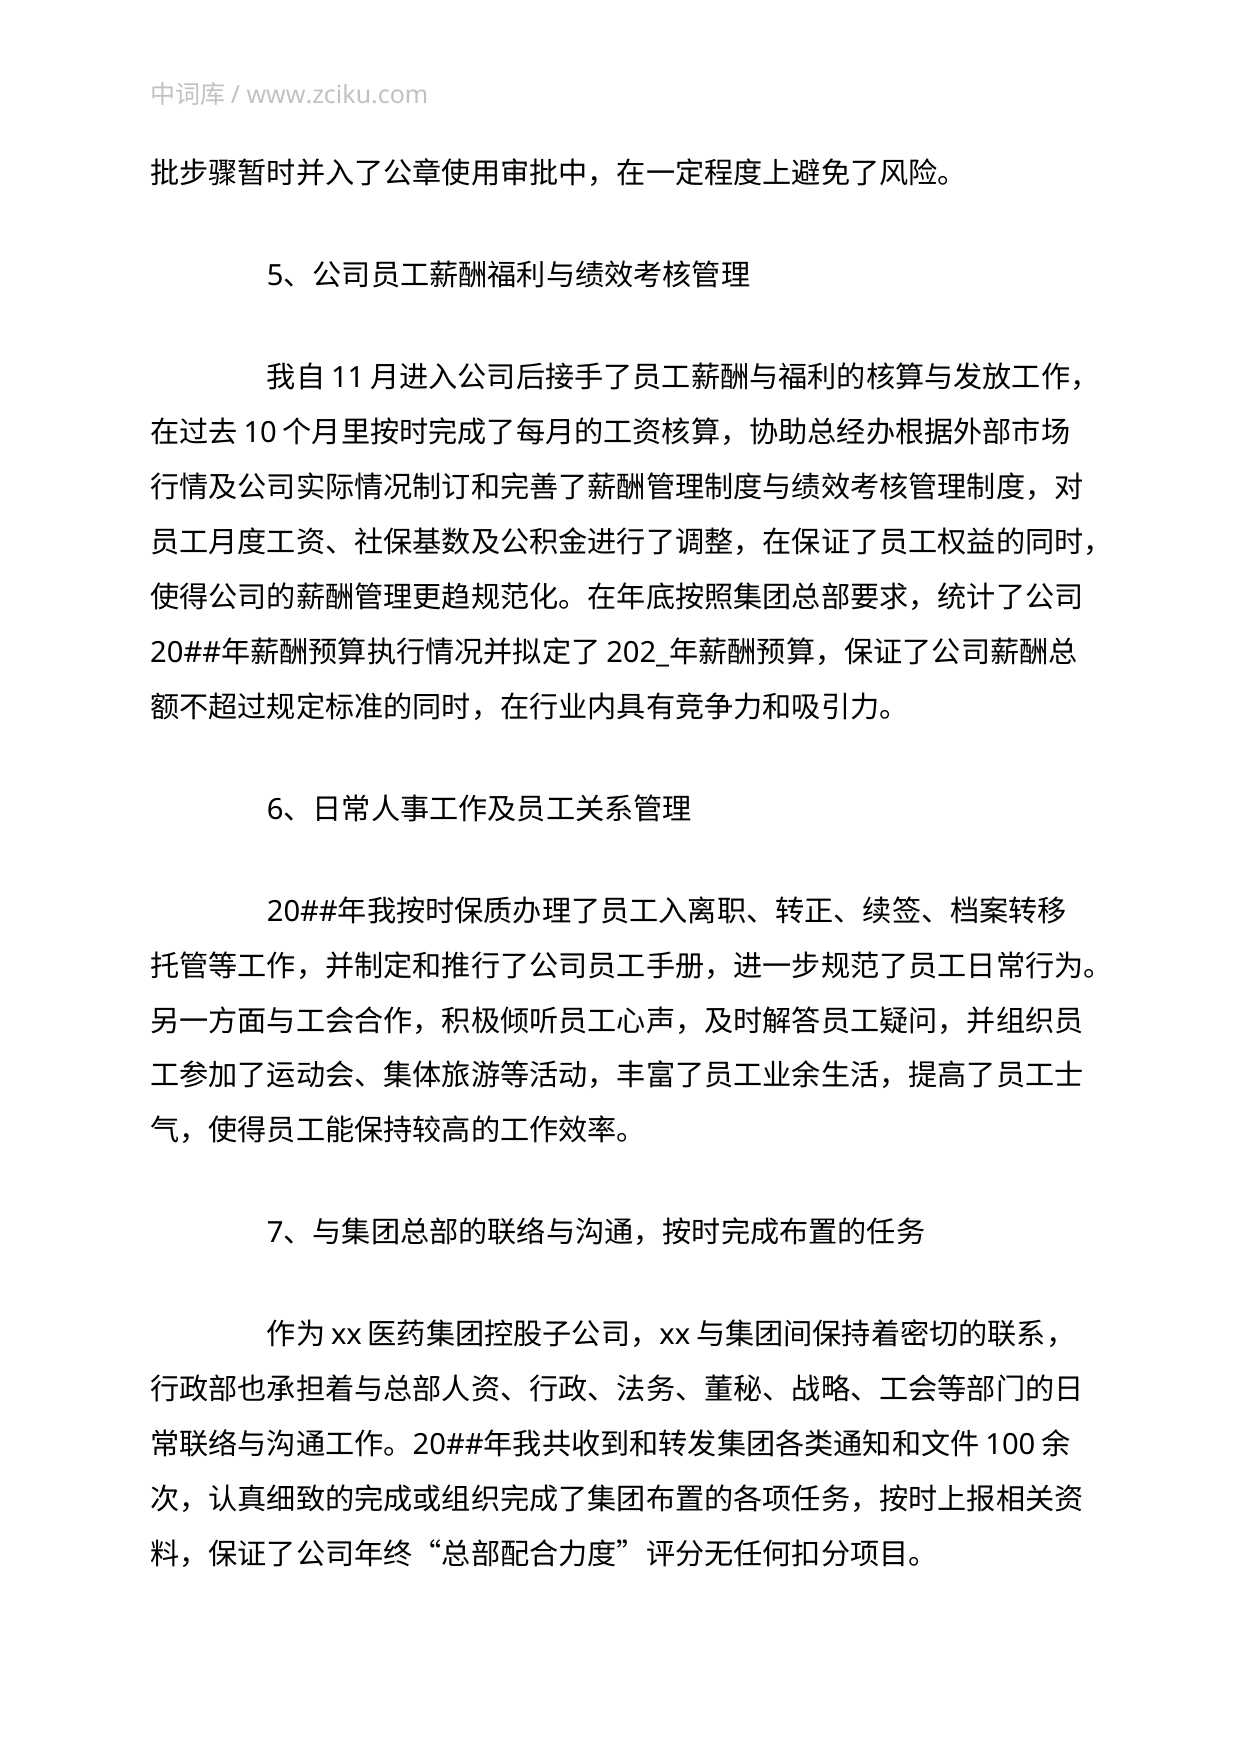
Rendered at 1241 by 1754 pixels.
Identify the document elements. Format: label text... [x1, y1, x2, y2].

text 6、日常人事工作及员工关系管理 [150, 785, 1090, 828]
text 作为xx医药集团控股子公司，xx与集团间保持着密切的联系，行政部也承担着与总部人资、行政、法务、董秘、战略、工会等部门的日常联络与沟通工作。20##年我共收到和转发集团各类通知和文件100余次，认真细致的完成或组织完成了集团布置的各项任务，按时上报相关资料，保证了公司年终“总部配合力度”评分无任何扣分项目。 [150, 1311, 1090, 1573]
text 20##年我按时保质办理了员工入离职、转正、续签、档案转移托管等工作，并制定和推行了公司员工手册，进一步规范了员工日常行为。另一方面与工会合作，积极倾听员工心声，及时解答员工疑问，并组织员工参加了运动会、集体旅游等活动，丰富了员工业余生活，提高了员工士气，使得员工能保持较高的工作效率。 [150, 887, 1090, 1149]
text 7、与集团总部的联络与沟通，按时完成布置的任务 [150, 1209, 1090, 1251]
text 我自11月进入公司后接手了员工薪酬与福利的核算与发放工作，在过去10个月里按时完成了每月的工资核算，协助总经办根据外部市场行情及公司实际情况制订和完善了薪酬管理制度与绩效考核管理制度，对员工月度工资、社保基数及公积金进行了调整，在保证了员工权益的同时，使得公司的薪酬管理更趋规范化。在年底按照集团总部要求，统计了公司20##年薪酬预算执行情况并拟定了202_年薪酬预算，保证了公司薪酬总额不超过规定标准的同时，在行业内具有竞争力和吸引力。 [150, 354, 1090, 726]
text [150, 150, 1090, 192]
text 5、公司员工薪酬福利与绩效考核管理 [150, 252, 1090, 294]
